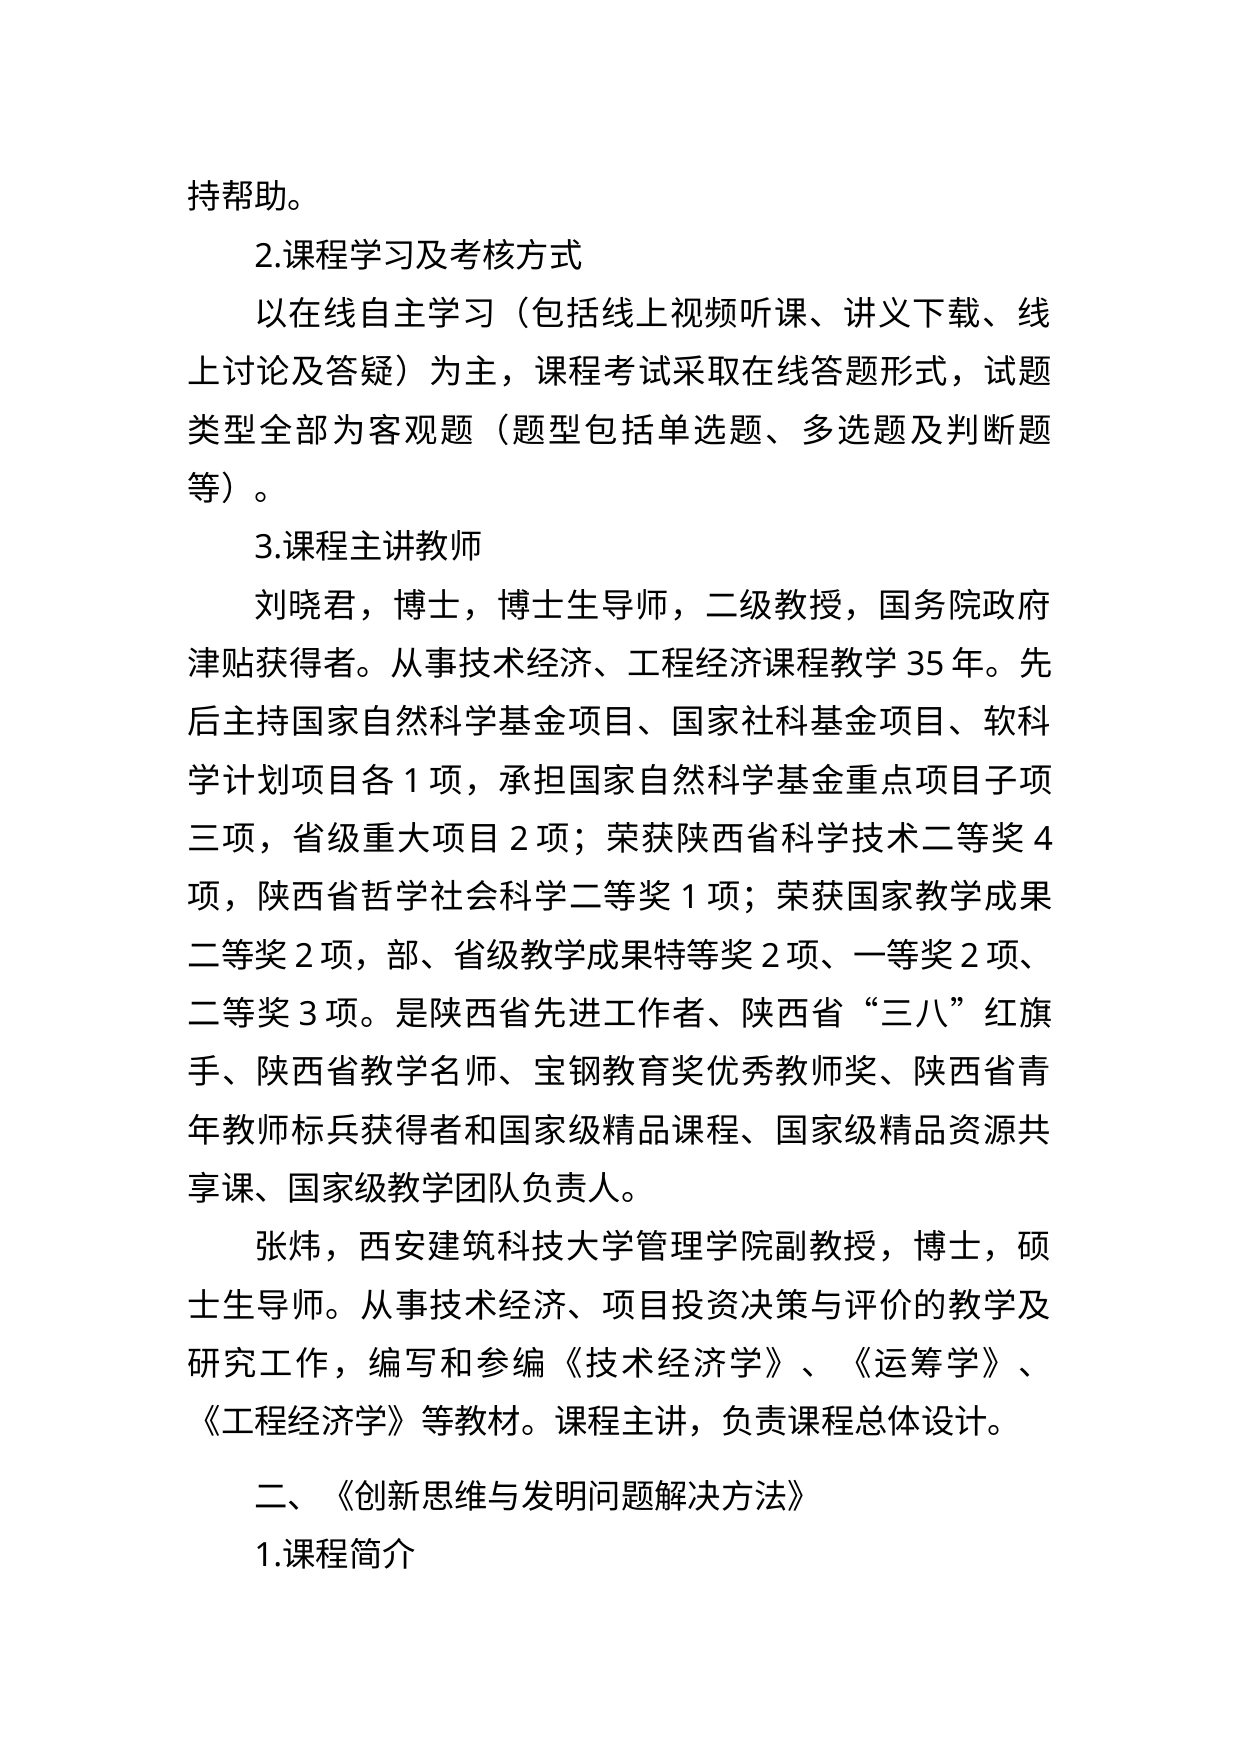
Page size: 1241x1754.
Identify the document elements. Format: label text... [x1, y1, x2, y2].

text 张炜，西安建筑科技大学管理学院副教授，博士，硕士生导师。从事技术经济、项目投资决策与评价的教学及研究工作，编写和参编《技术经济学》、《运筹学》、《工程经济学》等教材。课程主讲，负责课程总体设计。 [187, 1212, 1053, 1445]
text 1.课程简介 [187, 1520, 1053, 1578]
text 二、《创新思维与发明问题解决方法》 [187, 1462, 1064, 1520]
text 以在线自主学习（包括线上视频听课、讲义下载、线上讨论及答疑）为主，课程考试采取在线答题形式，试题类型全部为客观题（题型包括单选题、多选题及判断题等）。 [187, 279, 1053, 512]
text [187, 162, 1053, 220]
text 刘晓君，博士，博士生导师，二级教授，国务院政府津贴获得者。从事技术经济、工程经济课程教学35年。先后主持国家自然科学基金项目、国家社科基金项目、软科学计划项目各1项，承担国家自然科学基金重点项目子项三项，省级重大项目2项；荣获陕西省科学技术二等奖4项，陕西省哲学社会科学二等奖1项；荣获国家教学成果二等奖2项，部、省级教学成果特等奖2项、一等奖2项、二等奖3项。是陕西省先进工作者、陕西省“三八”红旗手、陕西省教学名师、宝钢教育奖优秀教师奖、陕西省青年教师标兵获得者和国家级精品课程、国家级精品资源共享课、国家级教学团队负责人。 [187, 570, 1053, 1212]
text 2.课程学习及考核方式 [187, 220, 1053, 279]
text 3.课程主讲教师 [187, 512, 1053, 570]
